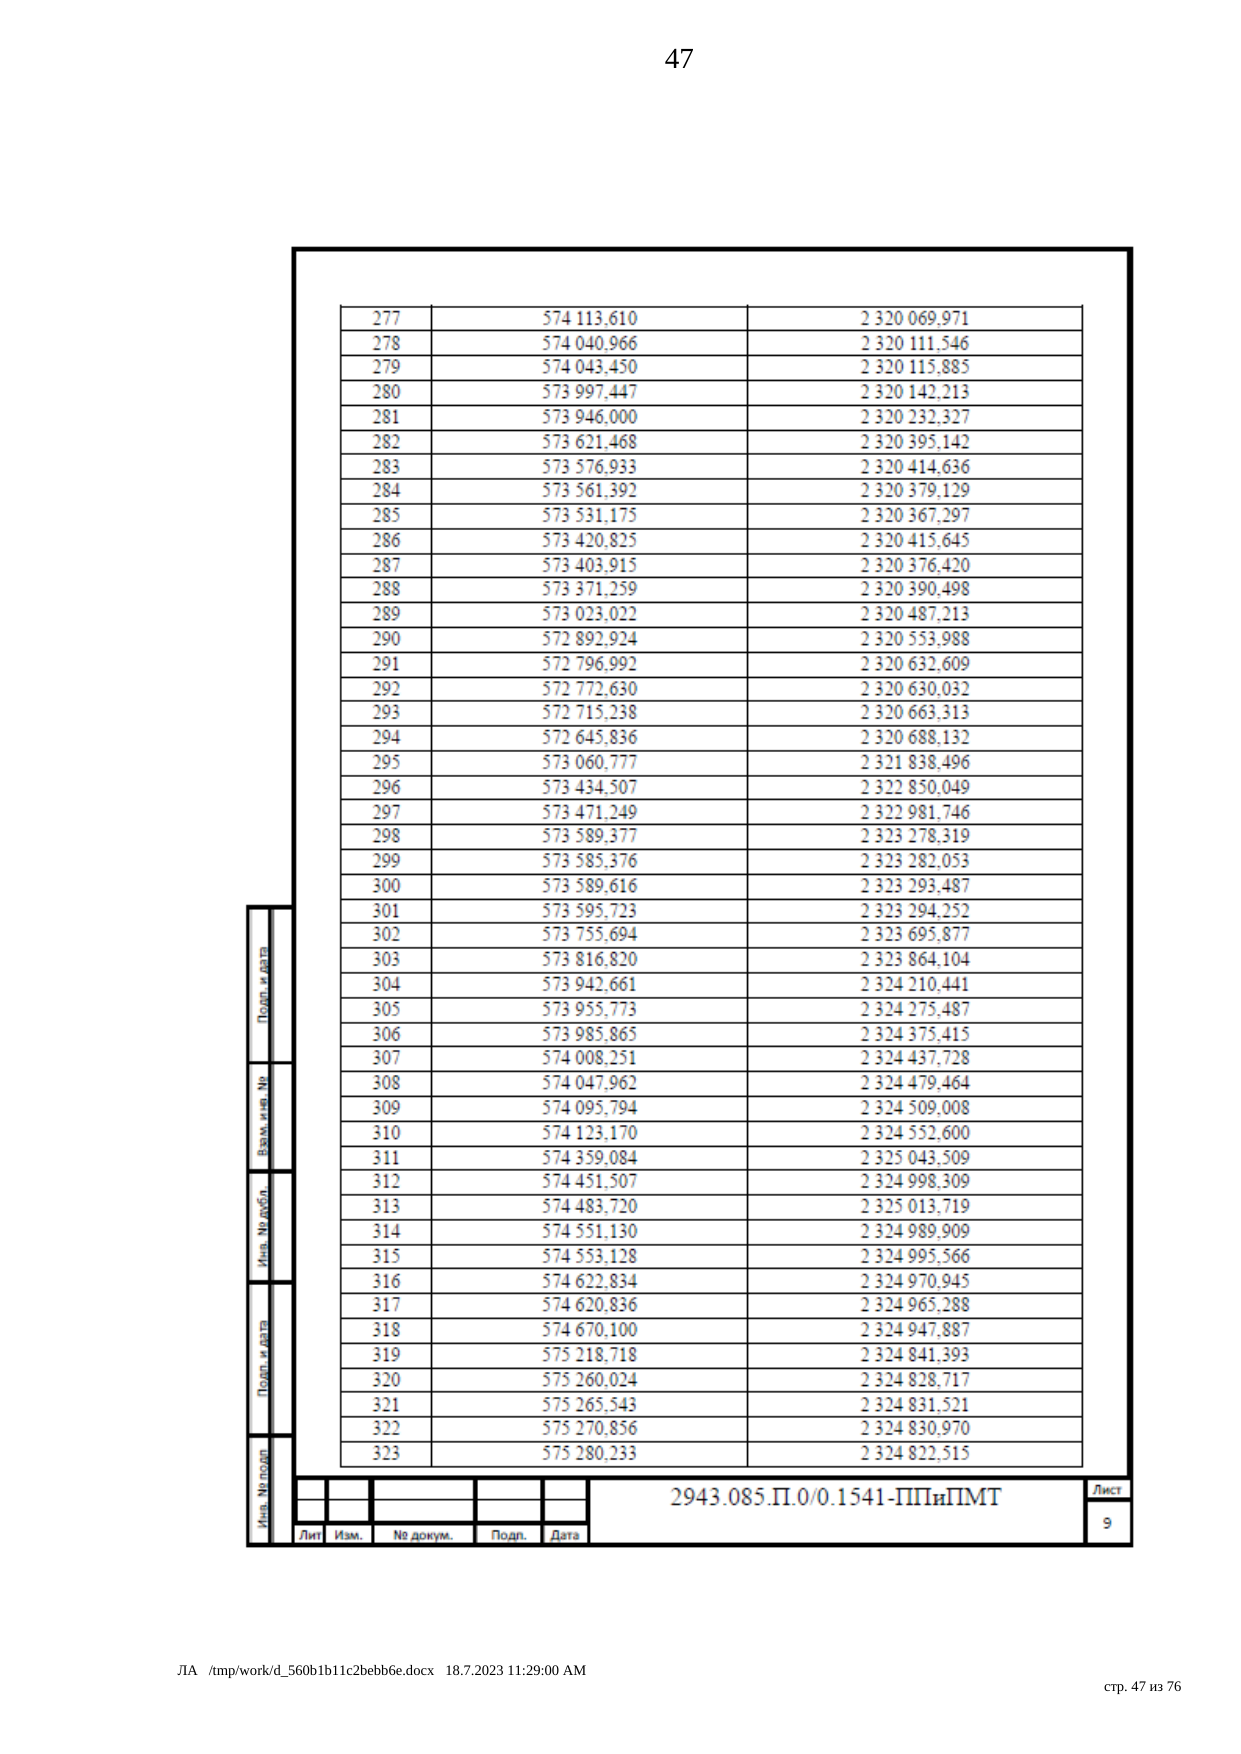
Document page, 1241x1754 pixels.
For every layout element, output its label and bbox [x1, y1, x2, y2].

picture [212, 233, 1146, 1557]
